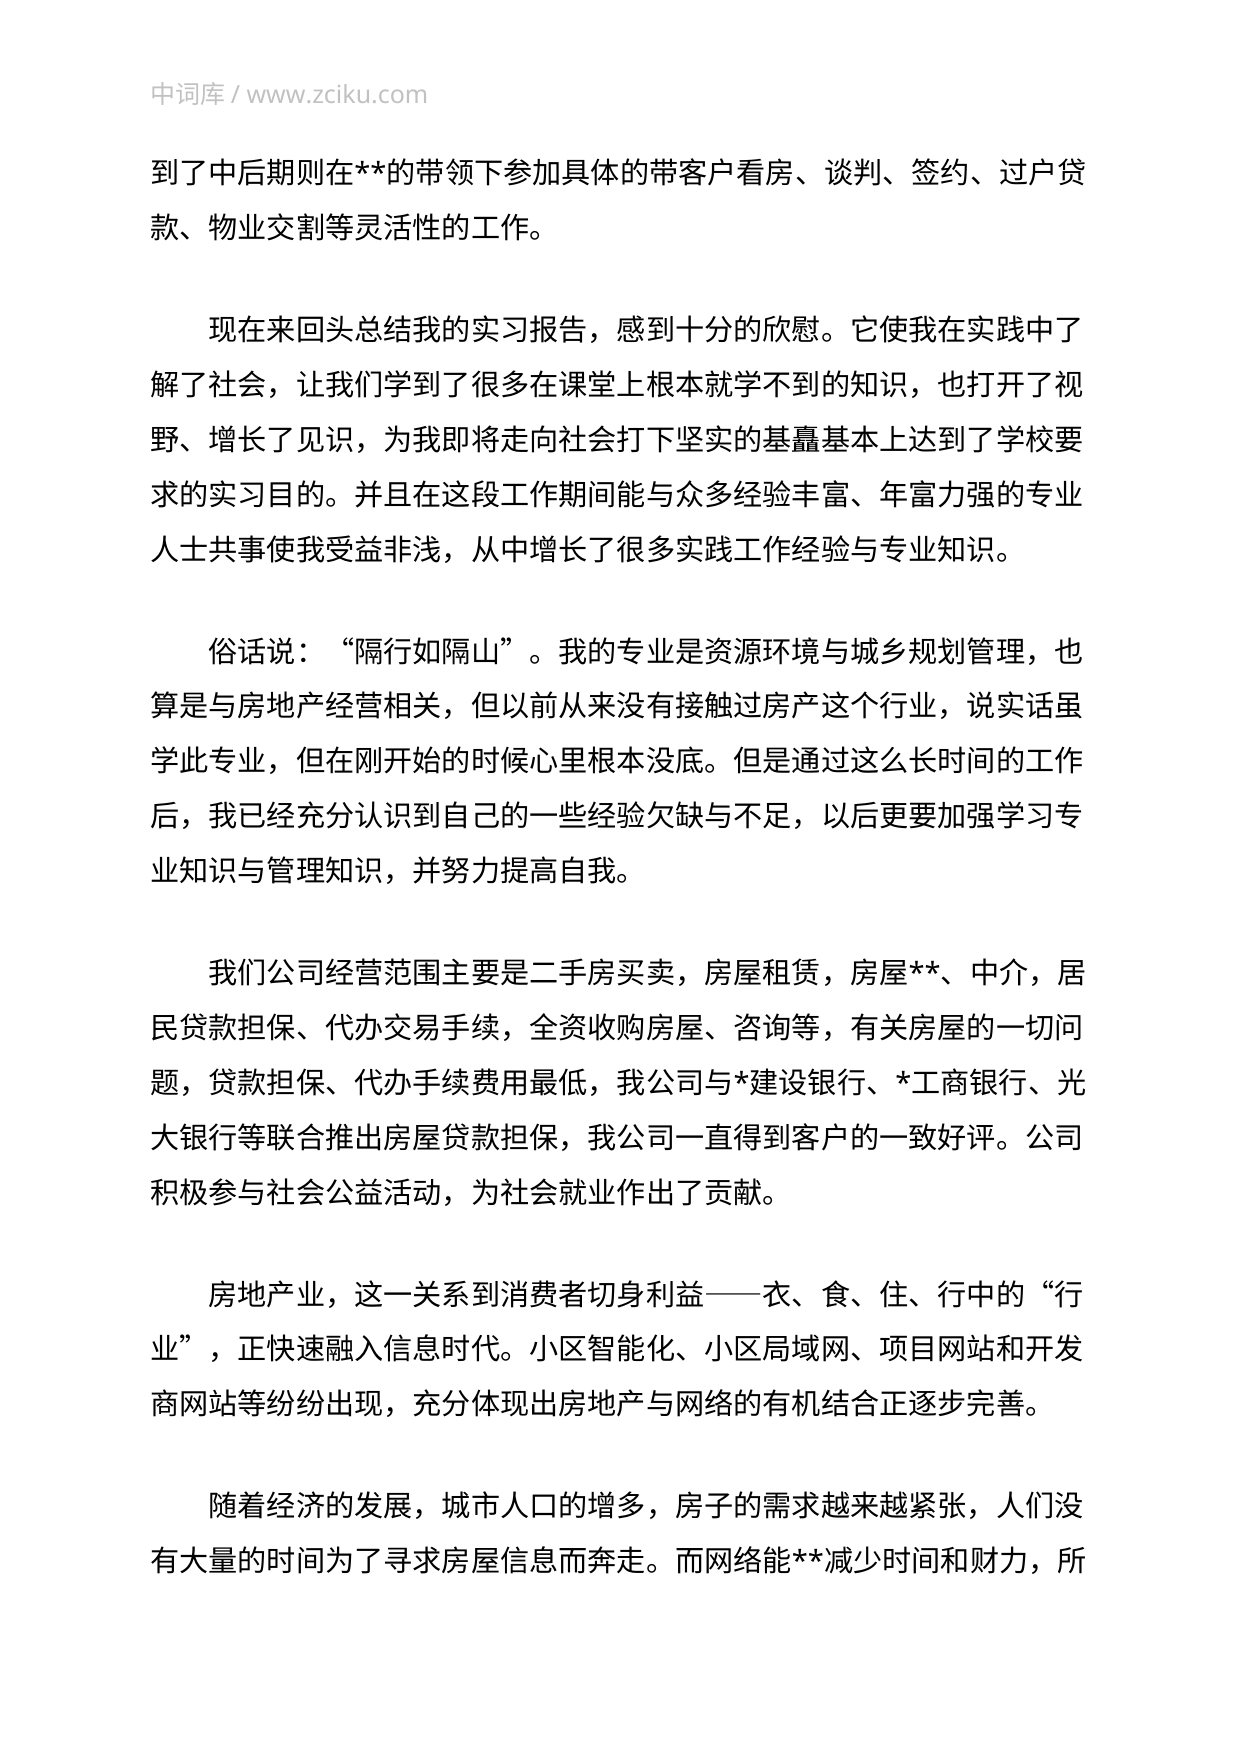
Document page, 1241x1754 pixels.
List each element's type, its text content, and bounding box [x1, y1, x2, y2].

text 俗话说：“隔行如隔山”。我的专业是资源环境与城乡规划管理，也算是与房地产经营相关，但以前从来没有接触过房产这个行业，说实话虽学此专业，但在刚开始的时候心里根本没底。但是通过这么长时间的工作后，我已经充分认识到自己的一些经验欠缺与不足，以后更要加强学习专业知识与管理知识，并努力提高自我。 [150, 628, 1090, 890]
text 现在来回头总结我的实习报告，感到十分的欣慰。它使我在实践中了解了社会，让我们学到了很多在课堂上根本就学不到的知识，也打开了视野、增长了见识，为我即将走向社会打下坚实的基矗基本上达到了学校要求的实习目的。并且在这段工作期间能与众多经验丰富、年富力强的专业人士共事使我受益非浅，从中增长了很多实践工作经验与专业知识。 [150, 307, 1090, 569]
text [150, 1483, 1090, 1580]
text 房地产业，这一关系到消费者切身利益——衣、食、住、行中的“行业”，正快速融入信息时代。小区智能化、小区局域网、项目网站和开发商网站等纷纷出现，充分体现出房地产与网络的有机结合正逐步完善。 [150, 1271, 1090, 1423]
text 我们公司经营范围主要是二手房买卖，房屋租赁，房屋**、中介，居民贷款担保、代办交易手续，全资收购房屋、咨询等，有关房屋的一切问题，贷款担保、代办手续费用最低，我公司与*建设银行、*工商银行、光大银行等联合推出房屋贷款担保，我公司一直得到客户的一致好评。公司积极参与社会公益活动，为社会就业作出了贡献。 [150, 949, 1090, 1212]
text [150, 150, 1090, 247]
